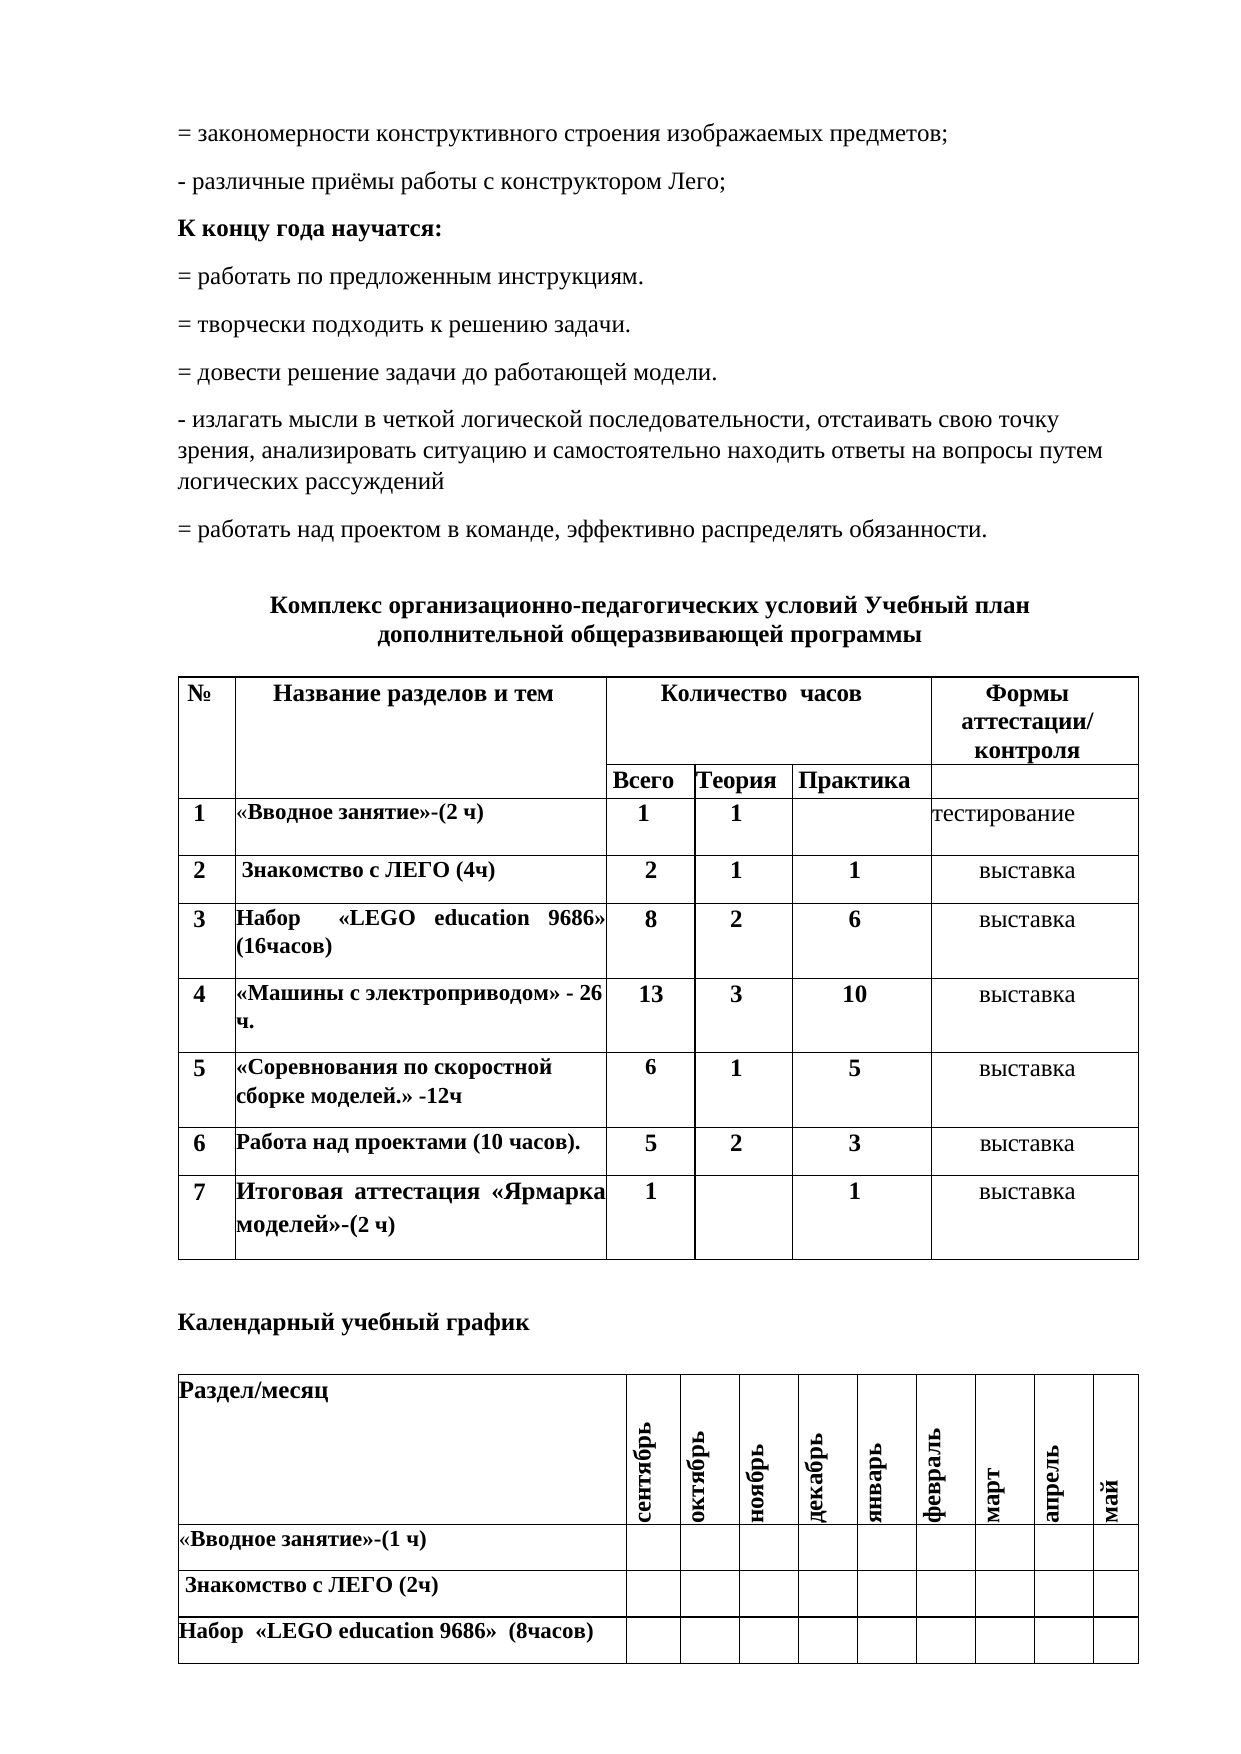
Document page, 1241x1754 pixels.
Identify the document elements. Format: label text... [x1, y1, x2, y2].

table_cell «Вводное занятие»-(2 ч) [236, 799, 606, 854]
table_cell выставка [932, 1176, 1138, 1259]
table_header Раздел/месяц [179, 1375, 626, 1524]
table_cell [858, 1618, 916, 1663]
table_cell [858, 1571, 916, 1616]
table_cell [627, 1618, 680, 1663]
table_header Количество часов [607, 678, 931, 764]
table_cell [976, 1571, 1034, 1616]
table_cell [917, 1525, 975, 1570]
table_cell Практика [793, 765, 931, 797]
table_cell 6 [179, 1128, 235, 1175]
table_cell [1094, 1571, 1138, 1616]
table_cell [793, 799, 931, 854]
table_cell 1 [793, 1176, 931, 1259]
table_header апрель [1035, 1375, 1093, 1524]
table_cell 8 [607, 904, 694, 978]
table_cell «Машины с электроприводом» - 26 ч. [236, 979, 606, 1052]
table_cell 7 [179, 1176, 235, 1259]
table_cell тестирование [932, 799, 1138, 854]
table_cell Знакомство с ЛЕГО (4ч) [236, 856, 606, 903]
table_cell [1094, 1618, 1138, 1663]
table_cell [858, 1525, 916, 1570]
table_cell Всего [607, 765, 694, 797]
table_cell [1035, 1571, 1093, 1616]
table_header ноябрь [740, 1375, 798, 1524]
table_cell [627, 1525, 680, 1570]
table_cell [917, 1571, 975, 1616]
table_cell [799, 1618, 857, 1663]
table_cell выставка [932, 904, 1138, 978]
text - излагать мысли в четкой логической последовательности, отстаивать свою точку зрения, анализировать ситуацию и самостоятельно находить ответы на вопросы путем логических рассуждений [177, 404, 1137, 495]
subtitle Комплекс организационно-педагогических условий Учебный план дополнительной общеразвивающей программы [177, 591, 1122, 648]
table_cell [681, 1525, 739, 1570]
text = творчески подходить к решению задачи. [177, 309, 1137, 338]
table_cell [799, 1525, 857, 1570]
text = работать по предложенным инструкциям. [177, 261, 1137, 290]
table_cell 1 [696, 856, 792, 903]
table_cell 1 [607, 1176, 694, 1259]
table_cell 2 [179, 856, 235, 903]
table_cell [976, 1618, 1034, 1663]
table_cell [740, 1618, 798, 1663]
table_cell 1 [607, 799, 694, 854]
table_header май [1094, 1375, 1138, 1524]
table_cell 3 [793, 1128, 931, 1175]
table_header № [179, 678, 235, 797]
table_cell 3 [696, 979, 792, 1052]
table_cell 2 [607, 856, 694, 903]
table_cell 3 [179, 904, 235, 978]
table_cell Набор «LEGO education 9686» (16часов) [236, 904, 606, 978]
table_cell [1035, 1618, 1093, 1663]
table_cell выставка [932, 979, 1138, 1052]
table_cell [740, 1571, 798, 1616]
subtitle Календарный учебный график [177, 1307, 1122, 1336]
table_cell 5 [179, 1053, 235, 1127]
table_cell Знакомство с ЛЕГО (2ч) [179, 1571, 626, 1616]
table_cell выставка [932, 1053, 1138, 1127]
table_cell [681, 1571, 739, 1616]
table_cell [976, 1525, 1034, 1570]
table_cell 5 [793, 1053, 931, 1127]
table_cell [932, 765, 1138, 797]
table_cell «Соревнования по скоростной сборке моделей.» -12ч [236, 1053, 606, 1127]
table_header сентябрь [627, 1375, 680, 1524]
table_header октябрь [681, 1375, 739, 1524]
table_header март [976, 1375, 1034, 1524]
table_cell [627, 1571, 680, 1616]
table_cell Работа над проектами (10 часов). [236, 1128, 606, 1175]
table_cell 5 [607, 1128, 694, 1175]
table_cell [917, 1618, 975, 1663]
table_cell [1035, 1525, 1093, 1570]
table_cell [681, 1618, 739, 1663]
table_header январь [858, 1375, 916, 1524]
table_header Название разделов и тем [236, 678, 606, 797]
table_cell 6 [793, 904, 931, 978]
table_cell [799, 1571, 857, 1616]
table_cell Теория [696, 765, 792, 797]
table_cell [1094, 1525, 1138, 1570]
table_cell 2 [696, 1128, 792, 1175]
table_cell 1 [179, 799, 235, 854]
table_cell [740, 1525, 798, 1570]
text К концу года научатся: [177, 213, 1137, 242]
table_cell 6 [607, 1053, 694, 1127]
table_cell [696, 1176, 792, 1259]
table_cell Набор «LEGO education 9686» (8часов) [179, 1618, 626, 1663]
text = закономерности конструктивного строения изображаемых предметов; [177, 118, 1137, 147]
table_cell 13 [607, 979, 694, 1052]
table_header февраль [917, 1375, 975, 1524]
text - различные приёмы работы с конструктором Лего; [177, 166, 1137, 194]
text = работать над проектом в команде, эффективно распределять обязанности. [177, 514, 1137, 543]
table_cell 1 [793, 856, 931, 903]
table_cell 1 [696, 1053, 792, 1127]
table_cell выставка [932, 856, 1138, 903]
table_header Формы аттестации/контроля [932, 678, 1138, 764]
table_cell 4 [179, 979, 235, 1052]
table_cell 2 [696, 904, 792, 978]
table_cell выставка [932, 1128, 1138, 1175]
table_cell 1 [696, 799, 792, 854]
table_cell Итоговая аттестация «Ярмарка моделей»-(2 ч) [236, 1176, 606, 1259]
table_cell «Вводное занятие»-(1 ч) [179, 1525, 626, 1570]
text = довести решение задачи до работающей модели. [177, 357, 1137, 385]
table_header декабрь [799, 1375, 857, 1524]
table_cell 10 [793, 979, 931, 1052]
